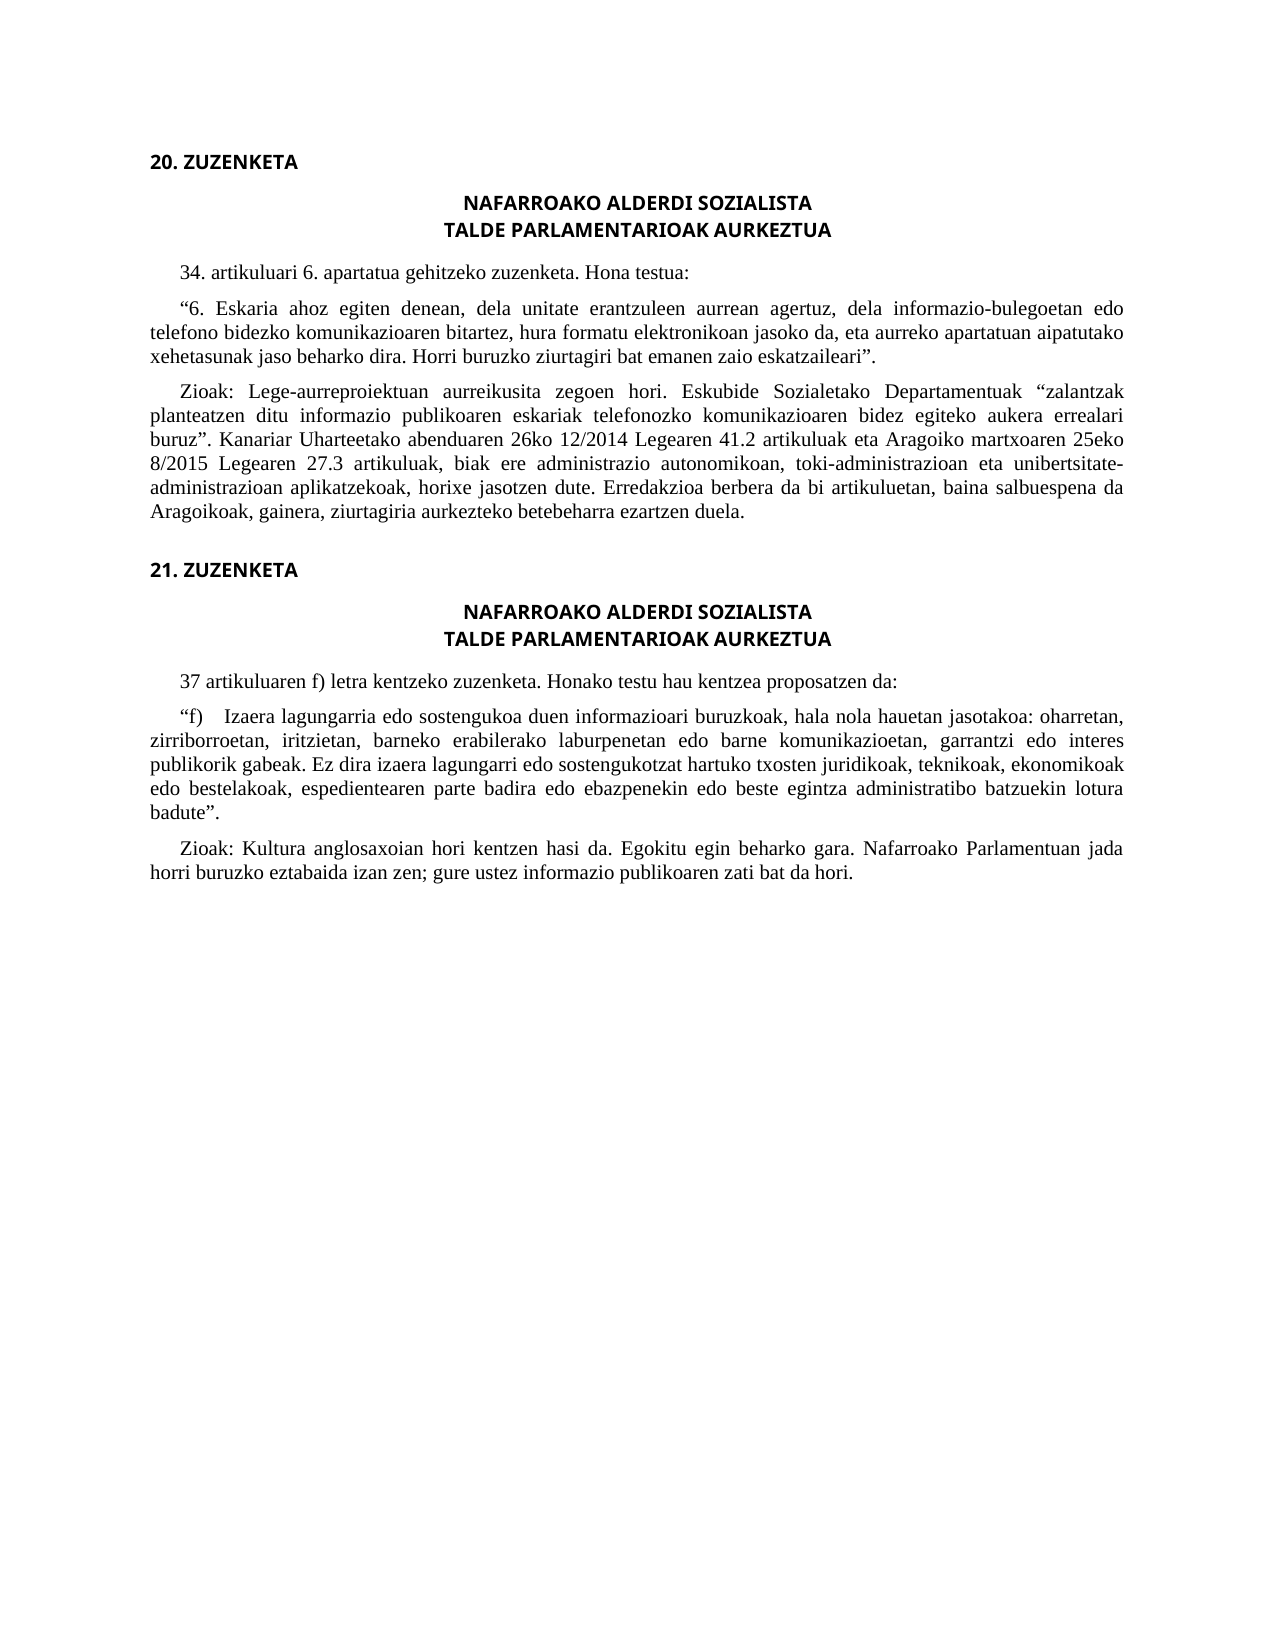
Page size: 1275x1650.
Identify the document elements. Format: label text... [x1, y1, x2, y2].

text TALDE PARLAMENTARIOAK AURKEZTUA [150, 627, 1125, 651]
text 34. artikuluari 6. apartatua gehitzeko zuzenketa. Hona testua: [150, 260, 1125, 284]
text Zioak: Lege-aurreproiektuan aurreikusita zegoen hori. Eskubide Sozialetako Departamentuak “zalantzak planteatzen ditu informazio publikoaren eskariak telefonozko komunikazioaren bidez egiteko aukera errealari buruz”. Kanariar Uharteetako abenduaren 26ko 12/2014 Legearen 41.2 artikuluak eta Aragoiko martxoaren 25eko 8/2015 Legearen 27.3 artikuluak, biak ere administrazio autonomikoan, toki-administrazioan eta unibertsitate-administrazioan aplikatzekoak, horixe jasotzen dute. Erredakzioa berbera da bi artikuluetan, baina salbuespena da Aragoikoak, gainera, ziurtagiria aurkezteko betebeharra ezartzen duela. [150, 379, 1125, 523]
text TALDE PARLAMENTARIOAK AURKEZTUA [150, 218, 1125, 242]
text “f) Izaera lagungarria edo sostengukoa duen informazioari buruzkoak, hala nola hauetan jasotakoa: oharretan, zirriborroetan, iritzietan, barneko erabilerako laburpenetan edo barne komunikazioetan, garrantzi edo interes publikorik gabeak. Ez dira izaera lagungarri edo sostengukotzat hartuko txosten juridikoak, teknikoak, ekonomikoak edo bestelakoak, espedientearen parte badira edo ebazpenekin edo beste egintza administratibo batzuekin lotura badute”. [150, 704, 1125, 824]
text NAFARROAKO ALDERDI SOZIALISTA [150, 192, 1125, 216]
text “6. Eskaria ahoz egiten denean, dela unitate erantzuleen aurrean agertuz, dela informazio-bulegoetan edo telefono bidezko komunikazioaren bitartez, hura formatu elektronikoan jasoko da, eta aurreko apartatuan aipatutako xehetasunak jaso beharko dira. Horri buruzko ziurtagiri bat emanen zaio eskatzaileari”. [150, 296, 1125, 368]
text 20. ZUZENKETA [150, 150, 1125, 174]
text 21. ZUZENKETA [150, 559, 1125, 583]
text NAFARROAKO ALDERDI SOZIALISTA [150, 600, 1125, 624]
text Zioak: Kultura anglosaxoian hori kentzen hasi da. Egokitu egin beharko gara. Nafarroako Parlamentuan jada horri buruzko eztabaida izan zen; gure ustez informazio publikoaren zati bat da hori. [150, 836, 1125, 884]
text 37 artikuluaren f) letra kentzeko zuzenketa. Honako testu hau kentzea proposatzen da: [150, 669, 1125, 693]
